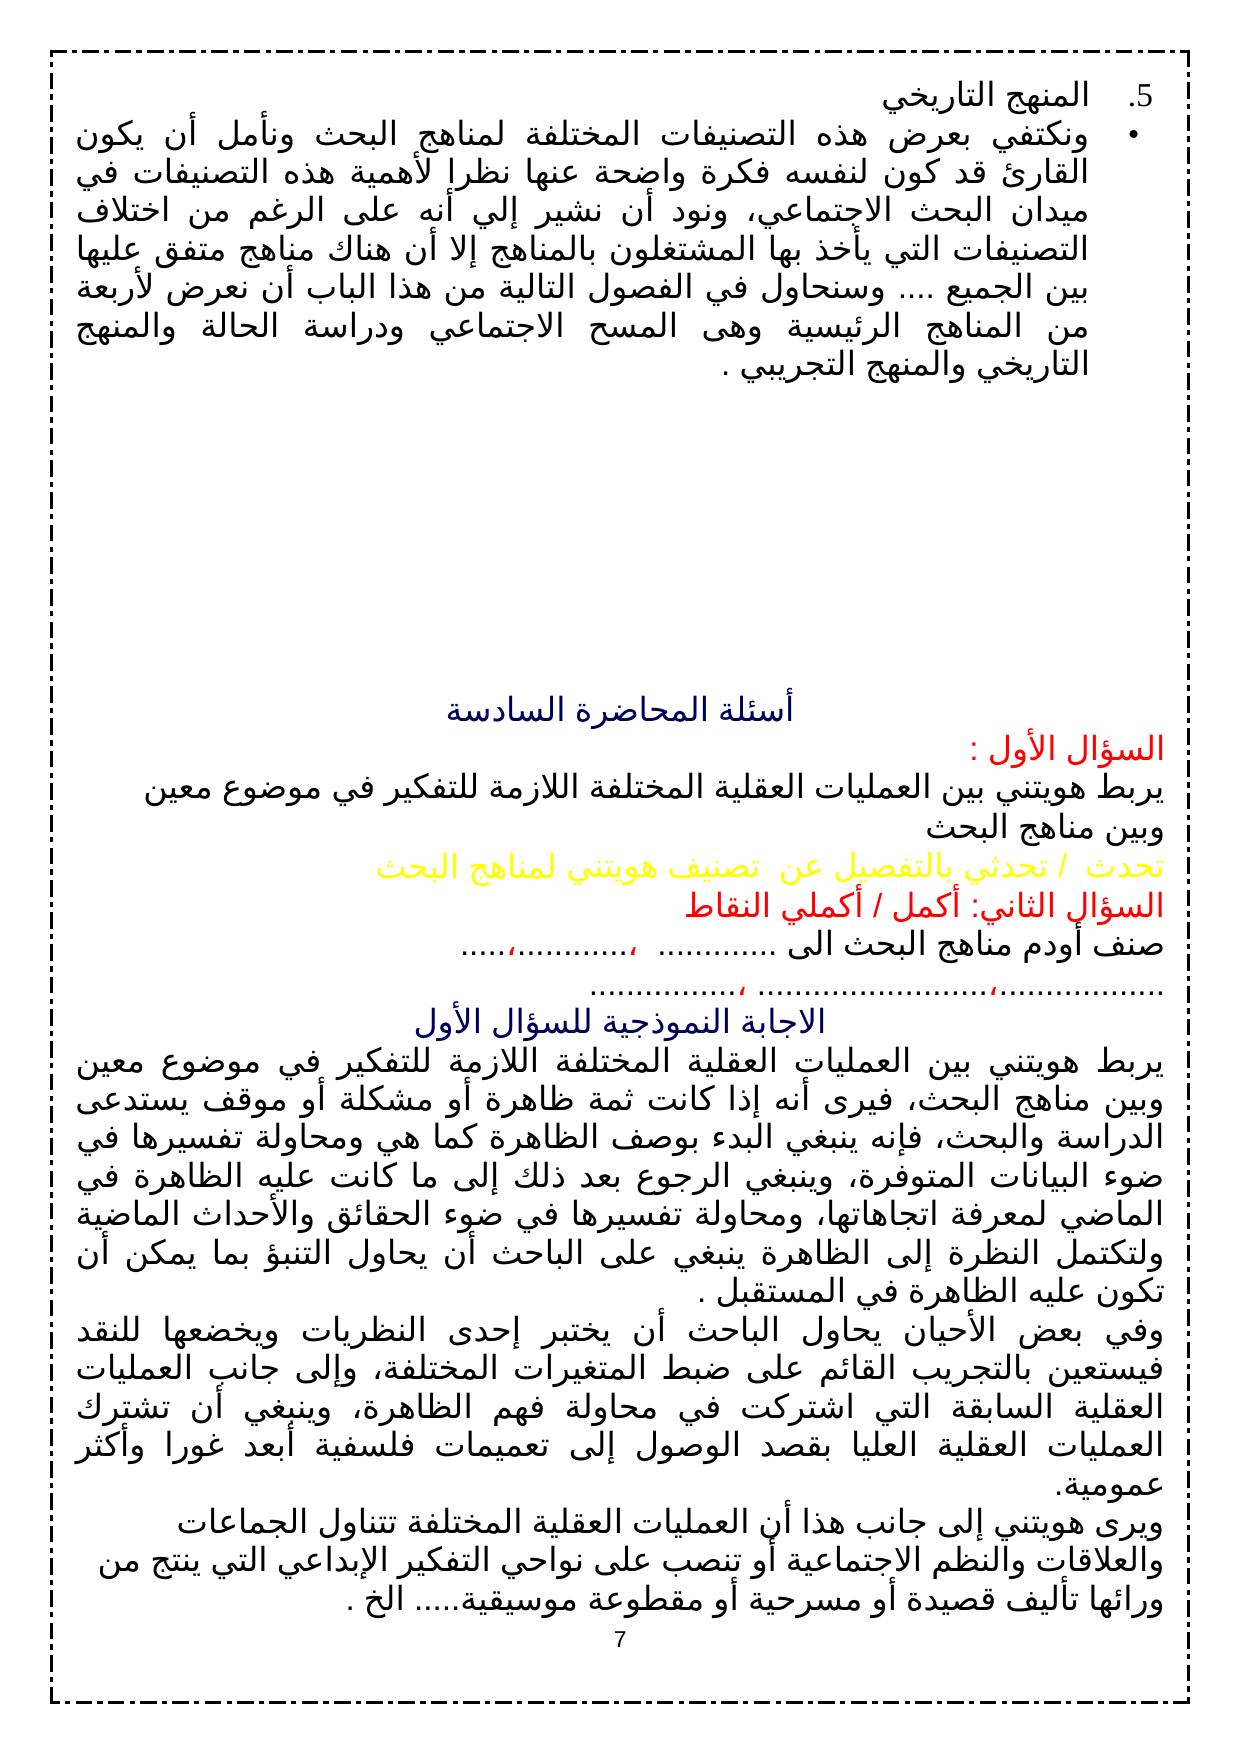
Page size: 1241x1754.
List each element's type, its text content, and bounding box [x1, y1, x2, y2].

list ونكتفي بعرض هذه التصنيفات المختلفة لمناهج البحث ونأمل أن يكون القارئ قد كون لنفسه فكرة واضحة عنها نظرا لأهمية هذه التصنيفات في ميدان البحث الاجتماعي، ونود أن نشير إلي أنه على الرغم من اختلاف التصنيفات التي يأخذ بها المشتغلون بالمناهج إلا أن هناك مناهج متفق عليها بين الجميع .... وسنحاول في الفصول التالية من هذا الباب أن نعرض لأربعة من المناهج الرئيسية وهى المسح الاجتماعي ودراسة الحالة والمنهج التاريخي والمنهج التجريبي . [75, 113, 1128, 383]
text يربط هويتني بين العمليات العقلية المختلفة اللازمة للتفكير في موضوع معين وبين مناهج البحث، فيرى أنه إذا كانت ثمة ظاهرة أو مشكلة أو موقف يستدعى الدراسة والبحث، فإنه ينبغي البدء بوصف الظاهرة كما هي ومحاولة تفسيرها في ضوء البيانات المتوفرة، وينبغي الرجوع بعد ذلك إلى ما كانت عليه الظاهرة في الماضي لمعرفة اتجاهاتها، ومحاولة تفسيرها في ضوء الحقائق والأحداث الماضية ولتكتمل النظرة إلى الظاهرة ينبغي على الباحث أن يحاول التنبؤ بما يمكن أن تكون عليه الظاهرة في المستقبل . [75, 1041, 1165, 1310]
text ..................،......................... ،................ [75, 964, 1165, 1002]
text يربط هويتني بين العمليات العقلية المختلفة اللازمة للتفكير في موضوع معين وبين مناهج البحث [75, 767, 1165, 846]
text الاجابة النموذجية للسؤال الأول [75, 1002, 1165, 1041]
text السؤال الثاني: أكمل / أكملي النقاط [75, 886, 1165, 924]
text السؤال الأول : [75, 729, 1165, 767]
text أسئلة المحاضرة السادسة [75, 690, 1165, 729]
text وفي بعض الأحيان يحاول الباحث أن يختبر إحدى النظريات ويخضعها للنقد فيستعين بالتجريب القائم على ضبط المتغيرات المختلفة، وإلى جانب العمليات العقلية السابقة التي اشتركت في محاولة فهم الظاهرة، وينبغي أن تشترك العمليات العقلية العليا بقصد الوصول إلى تعميمات فلسفية أبعد غورا وأكثر عمومية. [75, 1310, 1165, 1502]
list المنهج التاريخي [75, 75, 1128, 113]
text تحدث / تحدثي بالتفصيل عن تصنيف هويتني لمناهج البحث [75, 846, 1165, 886]
text ويرى هويتني إلى جانب هذا أن العمليات العقلية المختلفة تتناول الجماعات والعلاقات والنظم الاجتماعية أو تنصب على نواحي التفكير الإبداعي التي ينتج من ورائها تأليف قصيدة أو مسرحية أو مقطوعة موسيقية..... الخ . [75, 1502, 1165, 1617]
text صنف أودم مناهج البحث الى ............. ،............،..... [75, 924, 1165, 964]
